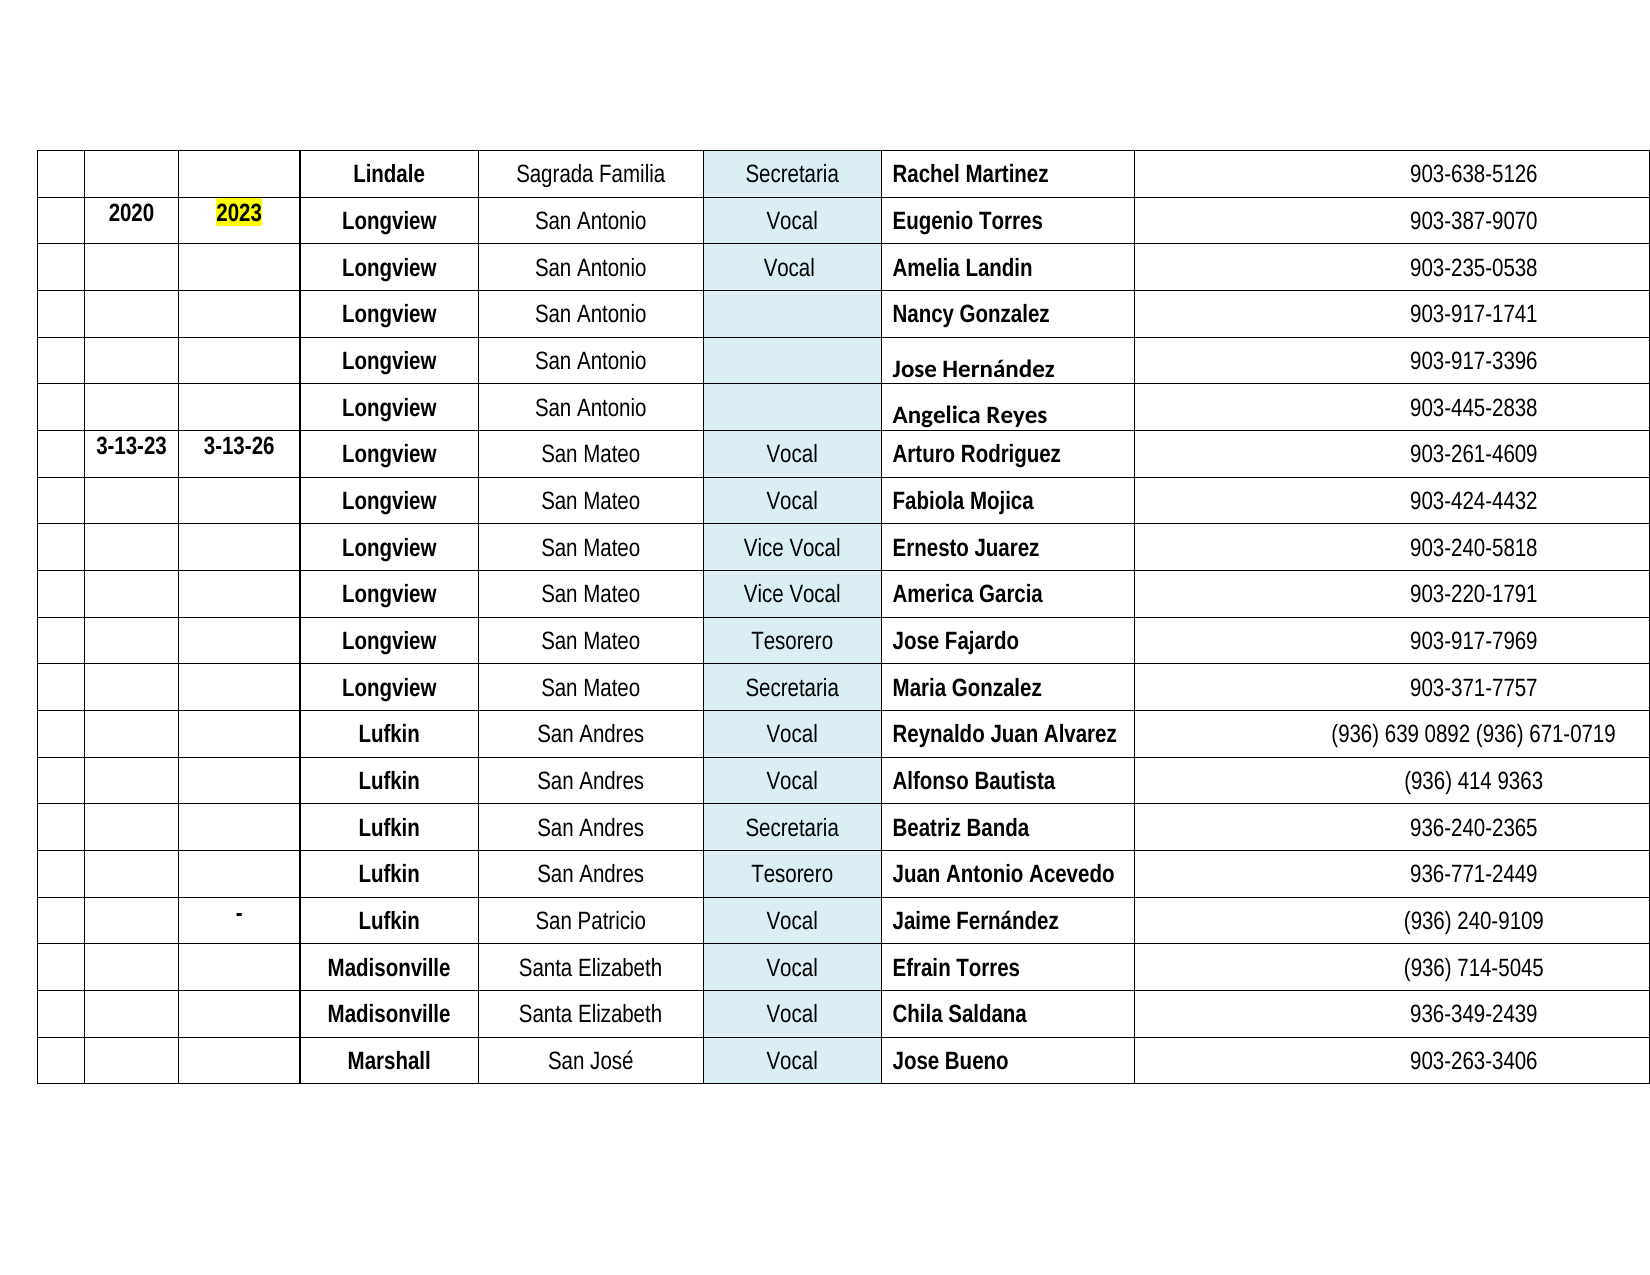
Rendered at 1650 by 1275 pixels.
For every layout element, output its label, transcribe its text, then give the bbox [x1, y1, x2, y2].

table_cell [85, 291, 178, 337]
table_cell Lufkin [301, 711, 478, 757]
table_cell [38, 384, 84, 430]
table_cell [38, 758, 84, 803]
table_cell [179, 244, 299, 290]
table_cell - [179, 898, 299, 943]
table_cell 936-240-2365 [1135, 804, 1649, 850]
table_cell Lufkin [301, 758, 478, 803]
table_cell San Mateo [479, 664, 703, 710]
table_cell 903-424-4432 [1135, 478, 1649, 523]
table_cell Longview [301, 384, 478, 430]
table_cell [85, 338, 178, 383]
table_cell [38, 431, 84, 477]
table_cell Ernesto Juarez [882, 524, 1134, 570]
table_cell [85, 618, 178, 663]
table_cell Madisonville [301, 991, 478, 1037]
table_cell [85, 1038, 178, 1083]
table_cell [38, 944, 84, 990]
table_cell San Antonio [479, 384, 703, 430]
table_cell [704, 291, 881, 337]
table_cell [179, 338, 299, 383]
table_cell San Antonio [479, 198, 703, 243]
table_cell [179, 478, 299, 523]
table_cell Jaime Fernández [882, 898, 1134, 943]
table_cell [38, 1038, 84, 1083]
table_cell [85, 758, 178, 803]
table_cell Sagrada Familia [479, 151, 703, 197]
table_cell San Mateo [479, 478, 703, 523]
table_cell 903-445-2838 [1135, 384, 1649, 430]
table_cell [38, 524, 84, 570]
table_cell Angelica Reyes [882, 384, 1134, 430]
table_cell 903-638-5126 [1135, 151, 1649, 197]
table_cell [85, 664, 178, 710]
table_cell [179, 711, 299, 757]
table_cell Marshall [301, 1038, 478, 1083]
table_cell [179, 291, 299, 337]
table_cell Tesorero [704, 851, 881, 897]
table_cell [38, 291, 84, 337]
table_cell (936) 414 9363 [1135, 758, 1649, 803]
table_cell Vocal [704, 758, 881, 803]
table_cell Longview [301, 291, 478, 337]
table_cell Reynaldo Juan Alvarez [882, 711, 1134, 757]
table_cell 903-261-4609 [1135, 431, 1649, 477]
table_cell [38, 244, 84, 290]
table_cell [179, 991, 299, 1037]
table_cell Amelia Landin [882, 244, 1134, 290]
table_cell [179, 851, 299, 897]
table_cell [179, 804, 299, 850]
table_cell Beatriz Banda [882, 804, 1134, 850]
table_cell San Andres [479, 804, 703, 850]
table_cell [85, 851, 178, 897]
table_cell (936) 714-5045 [1135, 944, 1649, 990]
table_cell Lufkin [301, 804, 478, 850]
table_cell Vocal [704, 898, 881, 943]
table_cell San Mateo [479, 524, 703, 570]
table_cell Rachel Martinez [882, 151, 1134, 197]
table_cell [38, 618, 84, 663]
table_cell 903-917-1741 [1135, 291, 1649, 337]
table_cell Fabiola Mojica [882, 478, 1134, 523]
table_cell [179, 151, 299, 197]
table_cell Nancy Gonzalez [882, 291, 1134, 337]
table_cell 903-917-3396 [1135, 338, 1649, 383]
table_cell Longview [301, 478, 478, 523]
table_cell [85, 244, 178, 290]
table_cell Juan Antonio Acevedo [882, 851, 1134, 897]
table_cell [38, 338, 84, 383]
table_cell 903-917-7969 [1135, 618, 1649, 663]
table_cell Santa Elizabeth [479, 991, 703, 1037]
table_cell 936-771-2449 [1135, 851, 1649, 897]
table_cell [179, 571, 299, 617]
table_cell (936) 639 0892 (936) 671-0719 [1135, 711, 1649, 757]
table_cell Jose Bueno [882, 1038, 1134, 1083]
table_cell Madisonville [301, 944, 478, 990]
table_cell 936-349-2439 [1135, 991, 1649, 1037]
table_cell [38, 571, 84, 617]
table_cell [38, 711, 84, 757]
table_cell [179, 1038, 299, 1083]
table_cell Longview [301, 431, 478, 477]
table_cell Longview [301, 571, 478, 617]
table_cell 3-13-26 [179, 431, 299, 477]
table_cell 2023 [179, 198, 299, 243]
table_cell 903-240-5818 [1135, 524, 1649, 570]
table_cell Lufkin [301, 898, 478, 943]
table_cell [85, 991, 178, 1037]
table_cell Vocal [704, 478, 881, 523]
table_cell San Andres [479, 711, 703, 757]
table_cell Vocal [704, 711, 881, 757]
table_cell San Antonio [479, 338, 703, 383]
table_cell San Mateo [479, 571, 703, 617]
table_cell Longview [301, 618, 478, 663]
table_cell Vocal [704, 244, 881, 290]
table_cell San Antonio [479, 291, 703, 337]
table_cell Vocal [704, 198, 881, 243]
table_cell San Antonio [479, 244, 703, 290]
table_cell Lufkin [301, 851, 478, 897]
table_cell [38, 804, 84, 850]
table_cell Arturo Rodriguez [882, 431, 1134, 477]
table_cell Secretaria [704, 804, 881, 850]
table_cell San Mateo [479, 431, 703, 477]
table_cell 903-263-3406 [1135, 1038, 1649, 1083]
table_cell Vice Vocal [704, 524, 881, 570]
table_cell [179, 524, 299, 570]
table_cell Longview [301, 524, 478, 570]
table_cell San Andres [479, 758, 703, 803]
table_cell [38, 198, 84, 243]
table_cell Longview [301, 244, 478, 290]
table_cell Santa Elizabeth [479, 944, 703, 990]
table_cell 903-220-1791 [1135, 571, 1649, 617]
table_cell [85, 151, 178, 197]
table_cell [704, 338, 881, 383]
table_cell Tesorero [704, 618, 881, 663]
table_cell Vocal [704, 944, 881, 990]
table_cell [38, 478, 84, 523]
table_cell [85, 384, 178, 430]
table_cell Longview [301, 198, 478, 243]
table_cell San José [479, 1038, 703, 1083]
table_cell (936) 240-9109 [1135, 898, 1649, 943]
table_cell [38, 151, 84, 197]
table_cell [38, 851, 84, 897]
table_cell [179, 944, 299, 990]
table_cell Secretaria [704, 151, 881, 197]
table_cell [38, 898, 84, 943]
table_cell [85, 804, 178, 850]
table_cell Jose Hernández [882, 338, 1134, 383]
table_cell 903-235-0538 [1135, 244, 1649, 290]
table_cell [38, 664, 84, 710]
table_cell [85, 898, 178, 943]
table_cell 903-371-7757 [1135, 664, 1649, 710]
table_cell Chila Saldana [882, 991, 1134, 1037]
table_cell [85, 478, 178, 523]
table_cell San Andres [479, 851, 703, 897]
table_cell [179, 384, 299, 430]
table_cell [179, 758, 299, 803]
table_cell Lindale [301, 151, 478, 197]
table_cell Vice Vocal [704, 571, 881, 617]
table_cell Efrain Torres [882, 944, 1134, 990]
table_cell [179, 618, 299, 663]
table_cell [179, 664, 299, 710]
table_cell [85, 944, 178, 990]
table_cell Vocal [704, 1038, 881, 1083]
table_cell [704, 384, 881, 430]
table_cell Alfonso Bautista [882, 758, 1134, 803]
table_cell Vocal [704, 991, 881, 1037]
table_cell America Garcia [882, 571, 1134, 617]
table_cell Vocal [704, 431, 881, 477]
table_cell Longview [301, 664, 478, 710]
table_cell San Mateo [479, 618, 703, 663]
table_cell [85, 711, 178, 757]
table_cell [85, 571, 178, 617]
table_cell Eugenio Torres [882, 198, 1134, 243]
table_cell [85, 524, 178, 570]
table_cell Maria Gonzalez [882, 664, 1134, 710]
table_cell San Patricio [479, 898, 703, 943]
table_cell Jose Fajardo [882, 618, 1134, 663]
table_cell 903-387-9070 [1135, 198, 1649, 243]
table_cell Longview [301, 338, 478, 383]
table_cell Secretaria [704, 664, 881, 710]
table_cell 2020 [85, 198, 178, 243]
table_cell 3-13-23 [85, 431, 178, 477]
table_cell [38, 991, 84, 1037]
